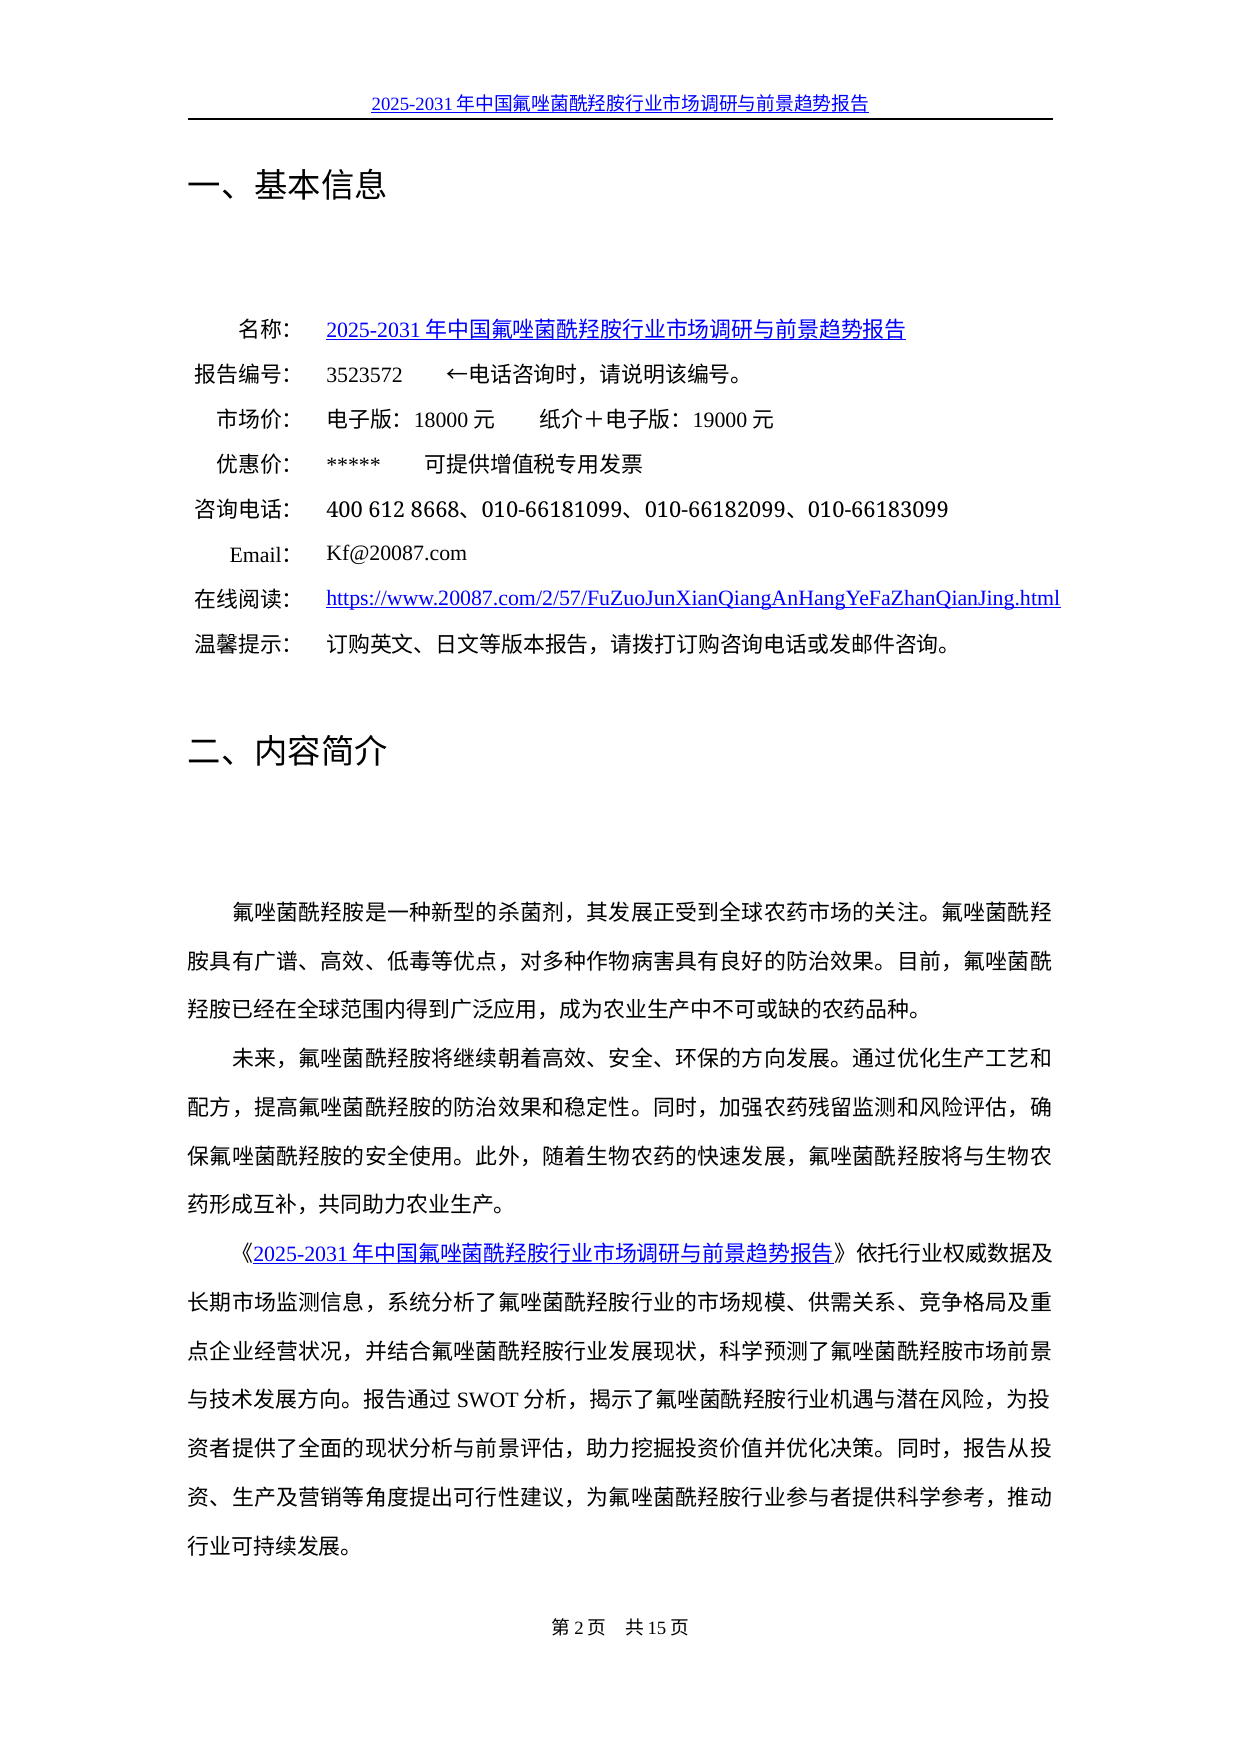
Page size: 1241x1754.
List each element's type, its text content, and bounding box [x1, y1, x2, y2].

title 一、基本信息 [187, 150, 1053, 215]
table_cell 咨询电话： [167, 492, 315, 537]
table_cell Email： [167, 537, 315, 582]
title 二、内容简介 [187, 717, 1053, 782]
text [187, 894, 1053, 1561]
table_cell 订购英文、日文等版本报告，请拨打订购咨询电话或发邮件咨询。 [315, 627, 1073, 672]
table_header 2025-2031年中国氟唑菌酰羟胺行业市场调研与前景趋势报告 [315, 312, 1073, 357]
table_cell 电子版：18000 元 纸介＋电子版：19000 元 [315, 402, 1073, 447]
table_cell 优惠价： [167, 447, 315, 492]
table_cell 市场价： [167, 402, 315, 447]
table_cell 报告编号： [167, 357, 315, 402]
table_cell Kf@20087.com [315, 537, 1073, 582]
table_header 名称： [167, 312, 315, 357]
table_cell 在线阅读： [167, 582, 315, 627]
table_cell ***** 可提供增值税专用发票 [315, 447, 1073, 492]
table_cell 3523572 ←电话咨询时，请说明该编号。 [315, 357, 1073, 402]
table_cell [315, 582, 1073, 627]
table_cell 温馨提示： [167, 627, 315, 672]
table_cell 400 612 8668、010-66181099、010-66182099、010-66183099 [315, 492, 1073, 537]
